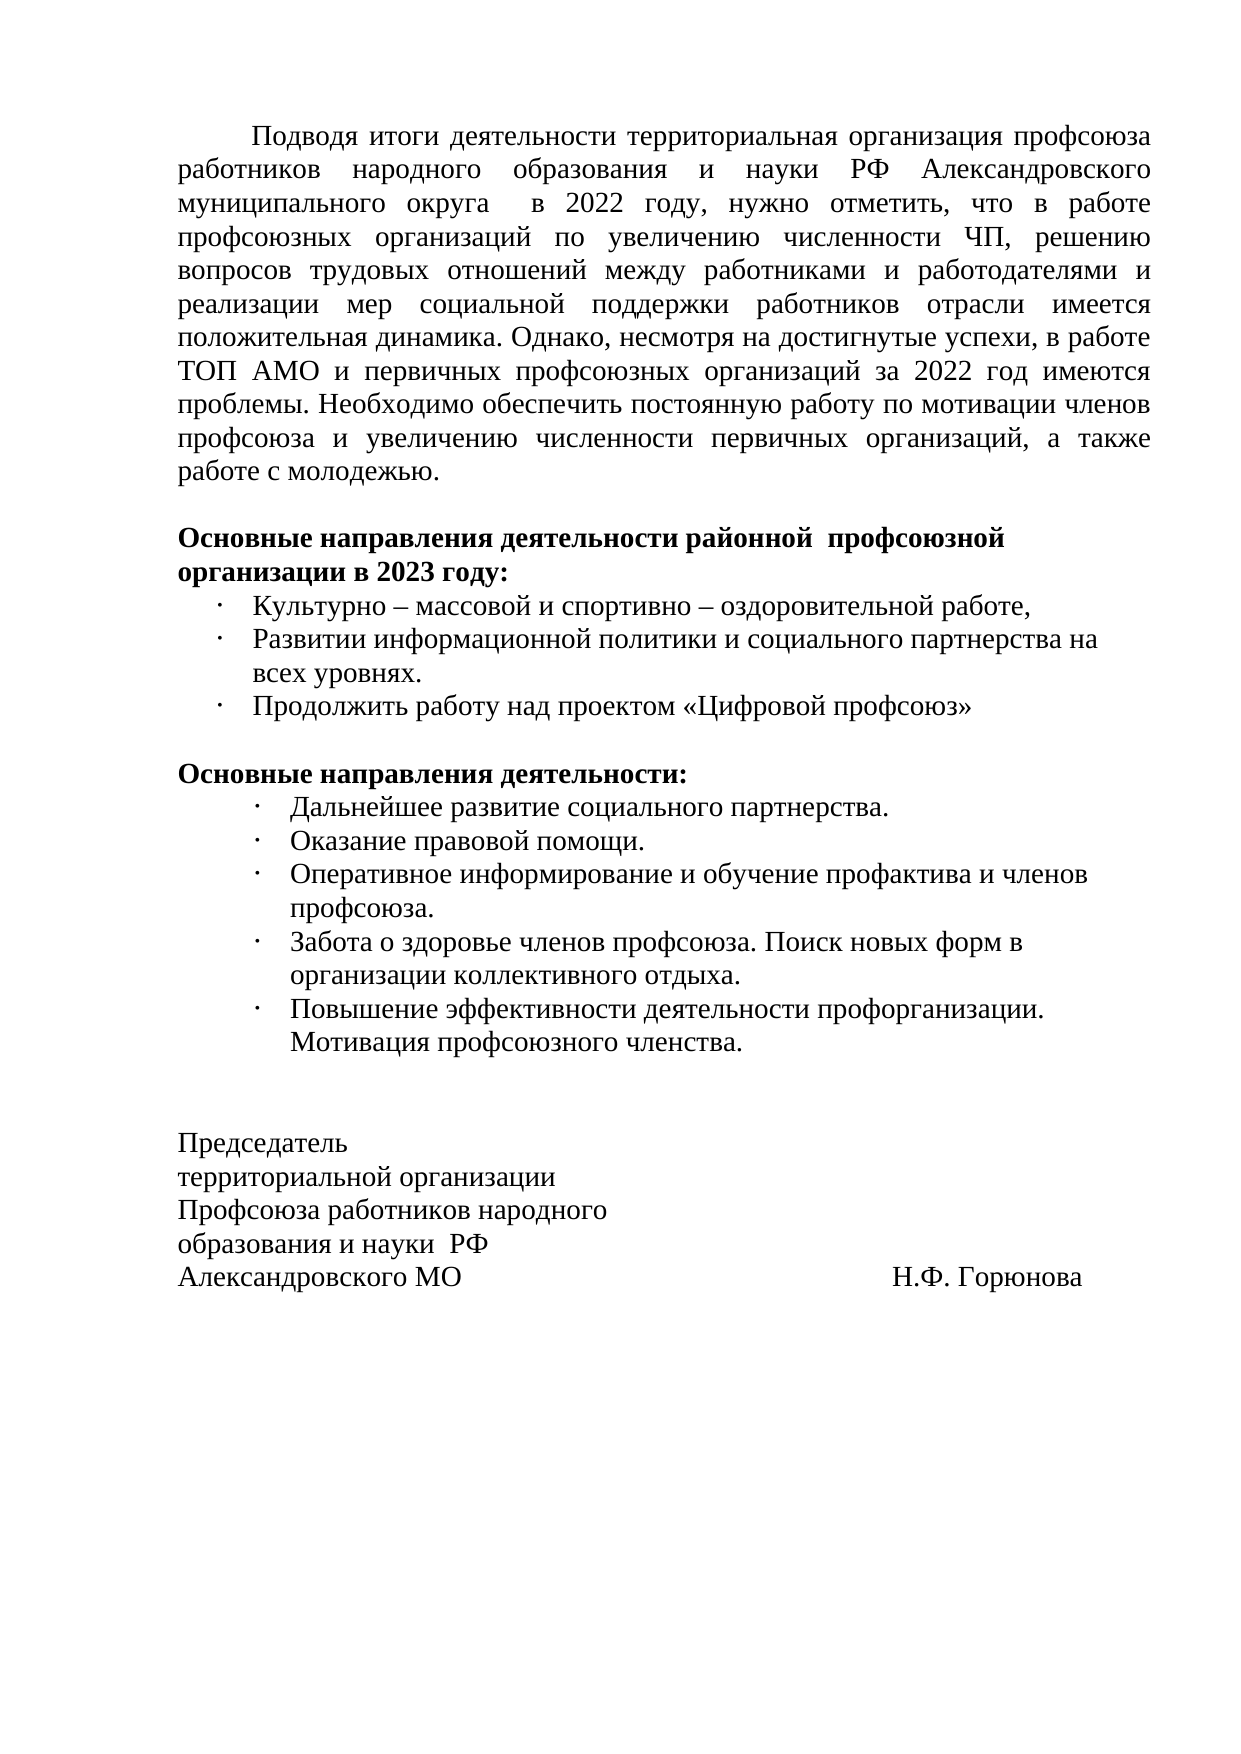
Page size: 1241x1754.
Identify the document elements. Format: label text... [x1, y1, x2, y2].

text Профсоюза работников народного [177, 1192, 1152, 1226]
list Продолжить работу над проектом «Цифровой профсоюз» [215, 688, 1152, 722]
text Основные направления деятельности районной профсоюзной организации в 2023 году: [177, 521, 1152, 588]
text образования и науки РФ [177, 1226, 1152, 1259]
text Александровского МО Н.Ф. Горюнова [177, 1259, 1152, 1293]
list Оперативное информирование и обучение профактива и членов профсоюза. [252, 857, 1152, 924]
text Председатель [177, 1125, 1152, 1159]
text Подводя итоги деятельности территориальная организация профсоюза работников народного образования и науки РФ Александровского муниципального округа в 2022 году, нужно отметить, что в работе профсоюзных организаций по увеличению численности ЧП, решению вопросов трудовых отношений между работниками и работодателями и реализации мер социальной поддержки работников отрасли имеется положительная динамика. Однако, несмотря на достигнутые успехи, в работе ТОП АМО и первичных профсоюзных организаций за 2022 год имеются проблемы. Необходимо обеспечить постоянную работу по мотивации членов профсоюза и увеличению численности первичных организаций, а также работе с молодежью. [177, 118, 1152, 487]
list Культурно – массовой и спортивно – оздоровительной работе, [215, 588, 1152, 621]
list Повышение эффективности деятельности профорганизации. Мотивация профсоюзного членства. [252, 991, 1152, 1058]
list Оказание правовой помощи. [252, 823, 1152, 857]
text Основные направления деятельности: [177, 756, 1152, 789]
list Развитии информационной политики и социального партнерства на всех уровнях. [215, 621, 1152, 688]
list Дальнейшее развитие социального партнерства. [252, 789, 1152, 823]
text территориальной организации [177, 1159, 1152, 1192]
list Забота о здоровье членов профсоюза. Поиск новых форм в организации коллективного отдыха. [252, 924, 1152, 991]
